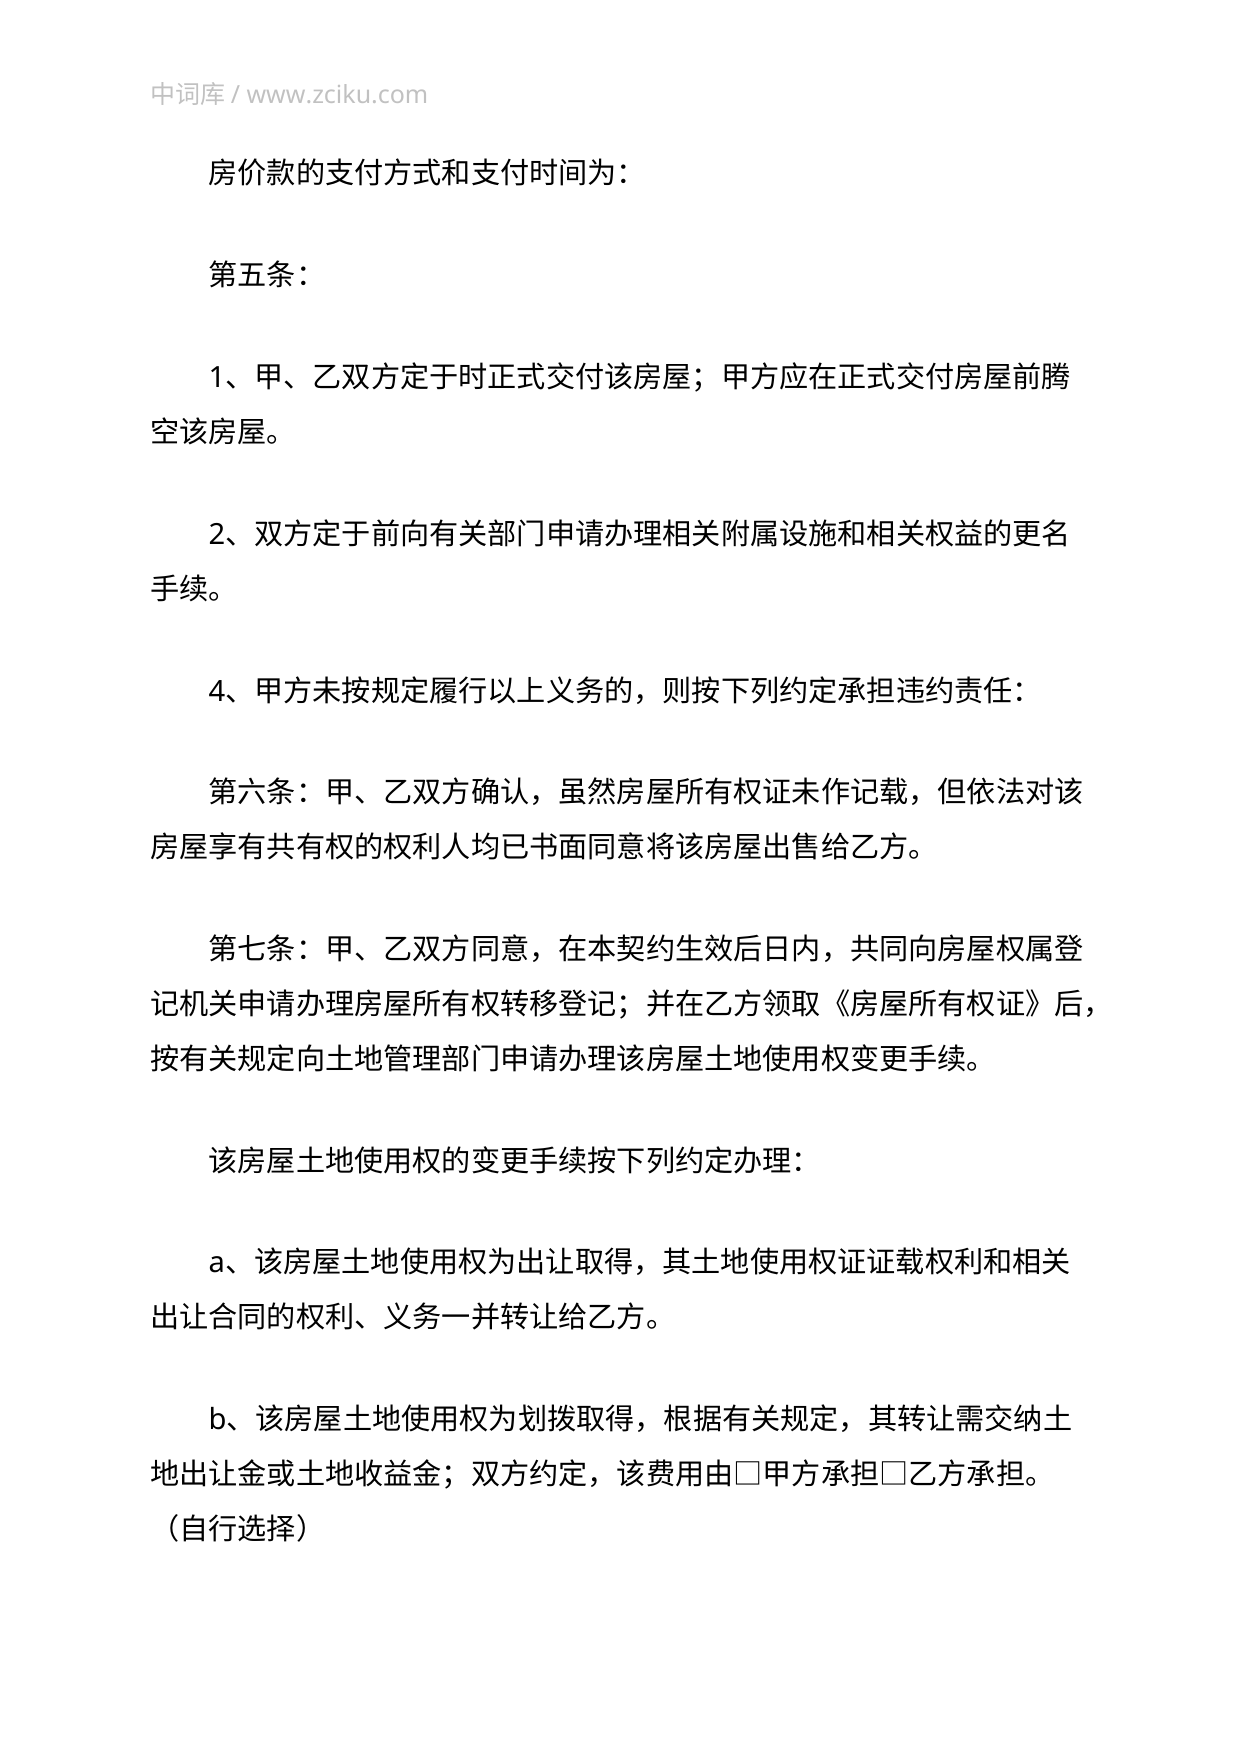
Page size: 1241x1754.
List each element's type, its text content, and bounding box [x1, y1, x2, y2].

text 第七条：甲、乙双方同意，在本契约生效后日内，共同向房屋权属登记机关申请办理房屋所有权转移登记；并在乙方领取《房屋所有权证》后，按有关规定向土地管理部门申请办理该房屋土地使用权变更手续。 [150, 926, 1090, 1078]
text 2、双方定于前向有关部门申请办理相关附属设施和相关权益的更名手续。 [150, 510, 1090, 608]
text 房价款的支付方式和支付时间为： [150, 150, 1090, 192]
text a、该房屋土地使用权为出让取得，其土地使用权证证载权利和相关出让合同的权利、义务一并转让给乙方。 [150, 1239, 1090, 1336]
text 第五条： [150, 252, 1090, 294]
text 1、甲、乙双方定于时正式交付该房屋；甲方应在正式交付房屋前腾空该房屋。 [150, 353, 1090, 451]
text 该房屋土地使用权的变更手续按下列约定办理： [150, 1137, 1090, 1179]
text b、该房屋土地使用权为划拨取得，根据有关规定，其转让需交纳土地出让金或土地收益金；双方约定，该费用由□甲方承担□乙方承担。（自行选择） [150, 1396, 1090, 1548]
text 第六条：甲、乙双方确认，虽然房屋所有权证未作记载，但依法对该房屋享有共有权的权利人均已书面同意将该房屋出售给乙方。 [150, 769, 1090, 866]
text 4、甲方未按规定履行以上义务的，则按下列约定承担违约责任： [150, 667, 1090, 709]
